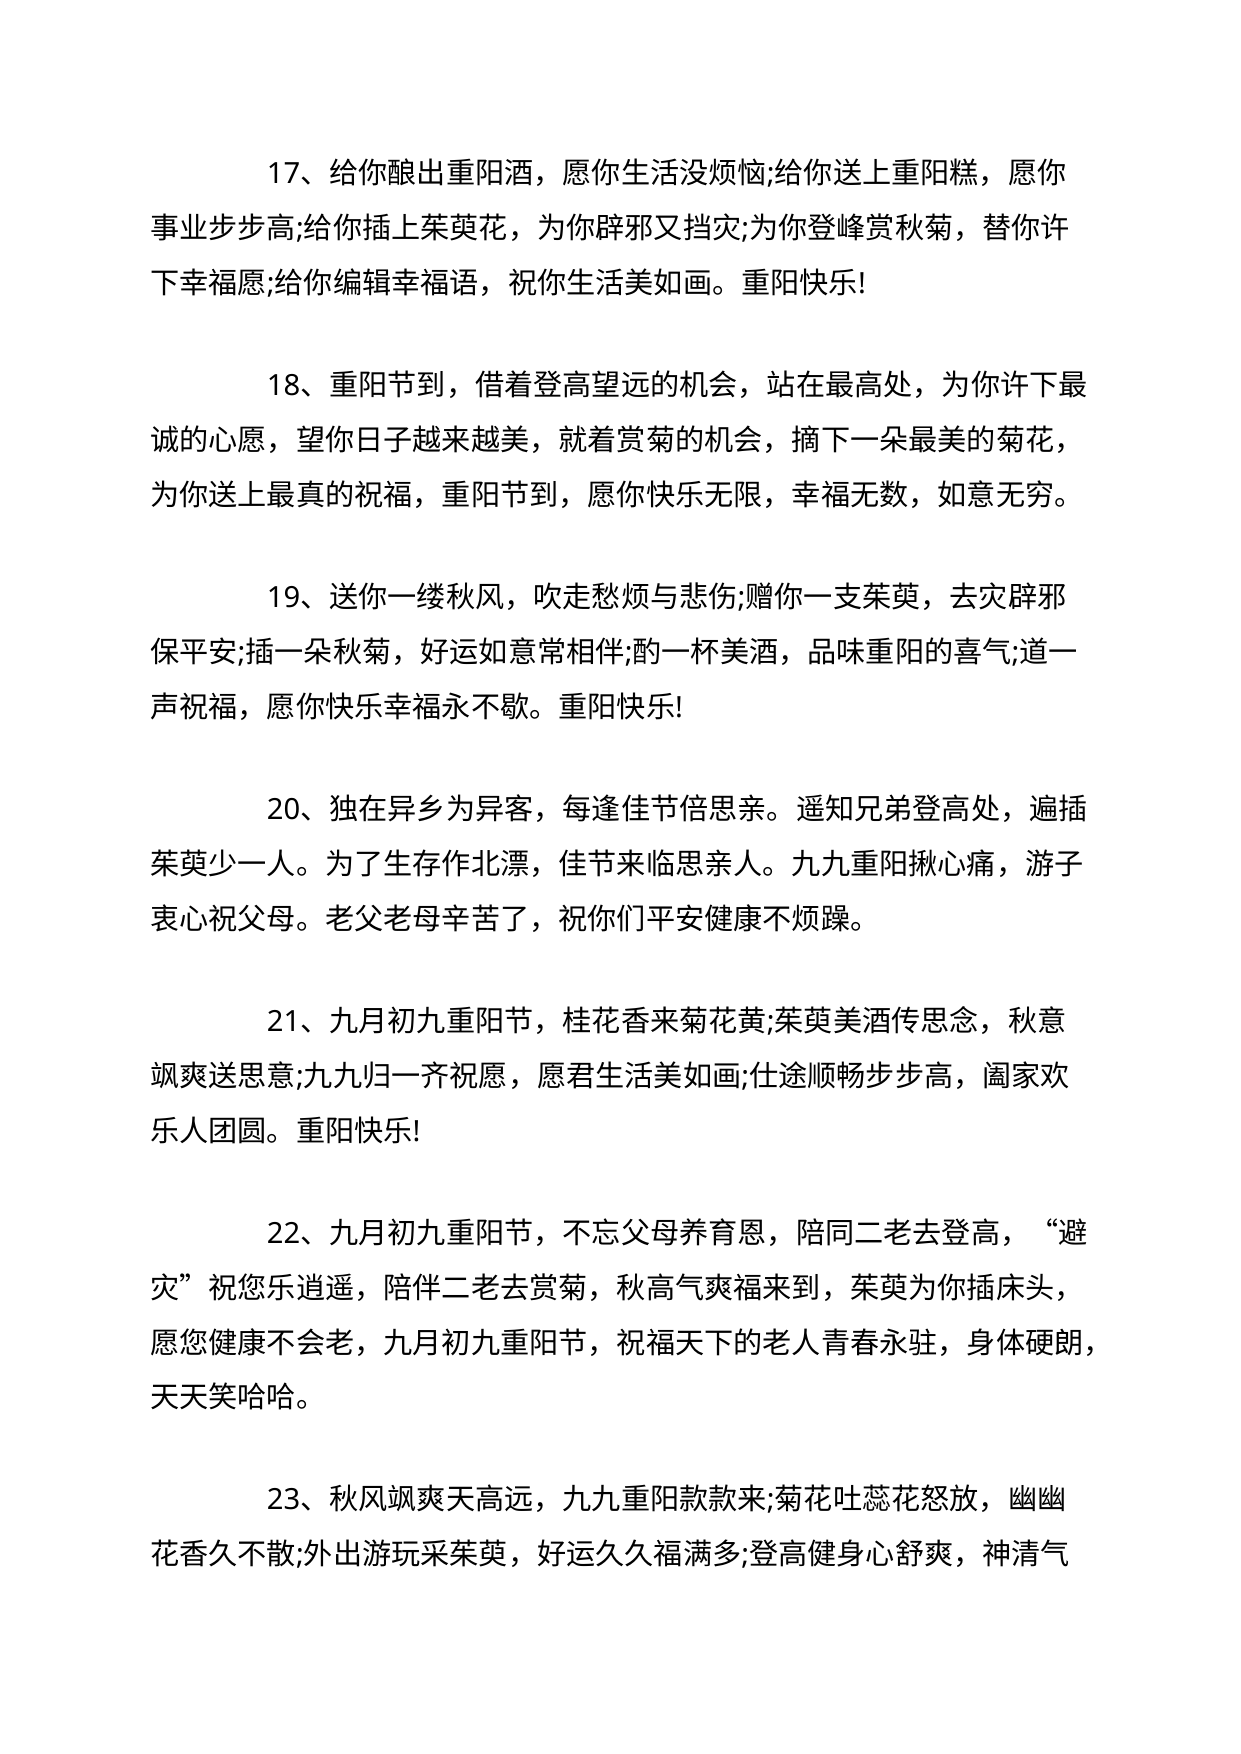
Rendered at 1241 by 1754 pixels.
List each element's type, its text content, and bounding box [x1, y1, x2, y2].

text 17、给你酿出重阳酒，愿你生活没烦恼;给你送上重阳糕，愿你事业步步高;给你插上茱萸花，为你辟邪又挡灾;为你登峰赏秋菊，替你许下幸福愿;给你编辑幸福语，祝你生活美如画。重阳快乐! [150, 150, 1090, 302]
text 22、九月初九重阳节，不忘父母养育恩，陪同二老去登高，“避灾”祝您乐逍遥，陪伴二老去赏菊，秋高气爽福来到，茱萸为你插床头，愿您健康不会老，九月初九重阳节，祝福天下的老人青春永驻，身体硬朗，天天笑哈哈。 [150, 1209, 1090, 1416]
text 19、送你一缕秋风，吹走愁烦与悲伤;赠你一支茱萸，去灾辟邪保平安;插一朵秋菊，好运如意常相伴;酌一杯美酒，品味重阳的喜气;道一声祝福，愿你快乐幸福永不歇。重阳快乐! [150, 574, 1090, 726]
text 18、重阳节到，借着登高望远的机会，站在最高处，为你许下最诚的心愿，望你日子越来越美，就着赏菊的机会，摘下一朵最美的菊花，为你送上最真的祝福，重阳节到，愿你快乐无限，幸福无数，如意无穷。 [150, 362, 1090, 514]
text 20、独在异乡为异客，每逢佳节倍思亲。遥知兄弟登高处，遍插茱萸少一人。为了生存作北漂，佳节来临思亲人。九九重阳揪心痛，游子衷心祝父母。老父老母辛苦了，祝你们平安健康不烦躁。 [150, 786, 1090, 938]
text 21、九月初九重阳节，桂花香来菊花黄;茱萸美酒传思念，秋意飒爽送思意;九九归一齐祝愿，愿君生活美如画;仕途顺畅步步高，阖家欢乐人团圆。重阳快乐! [150, 997, 1090, 1150]
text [150, 1476, 1090, 1573]
